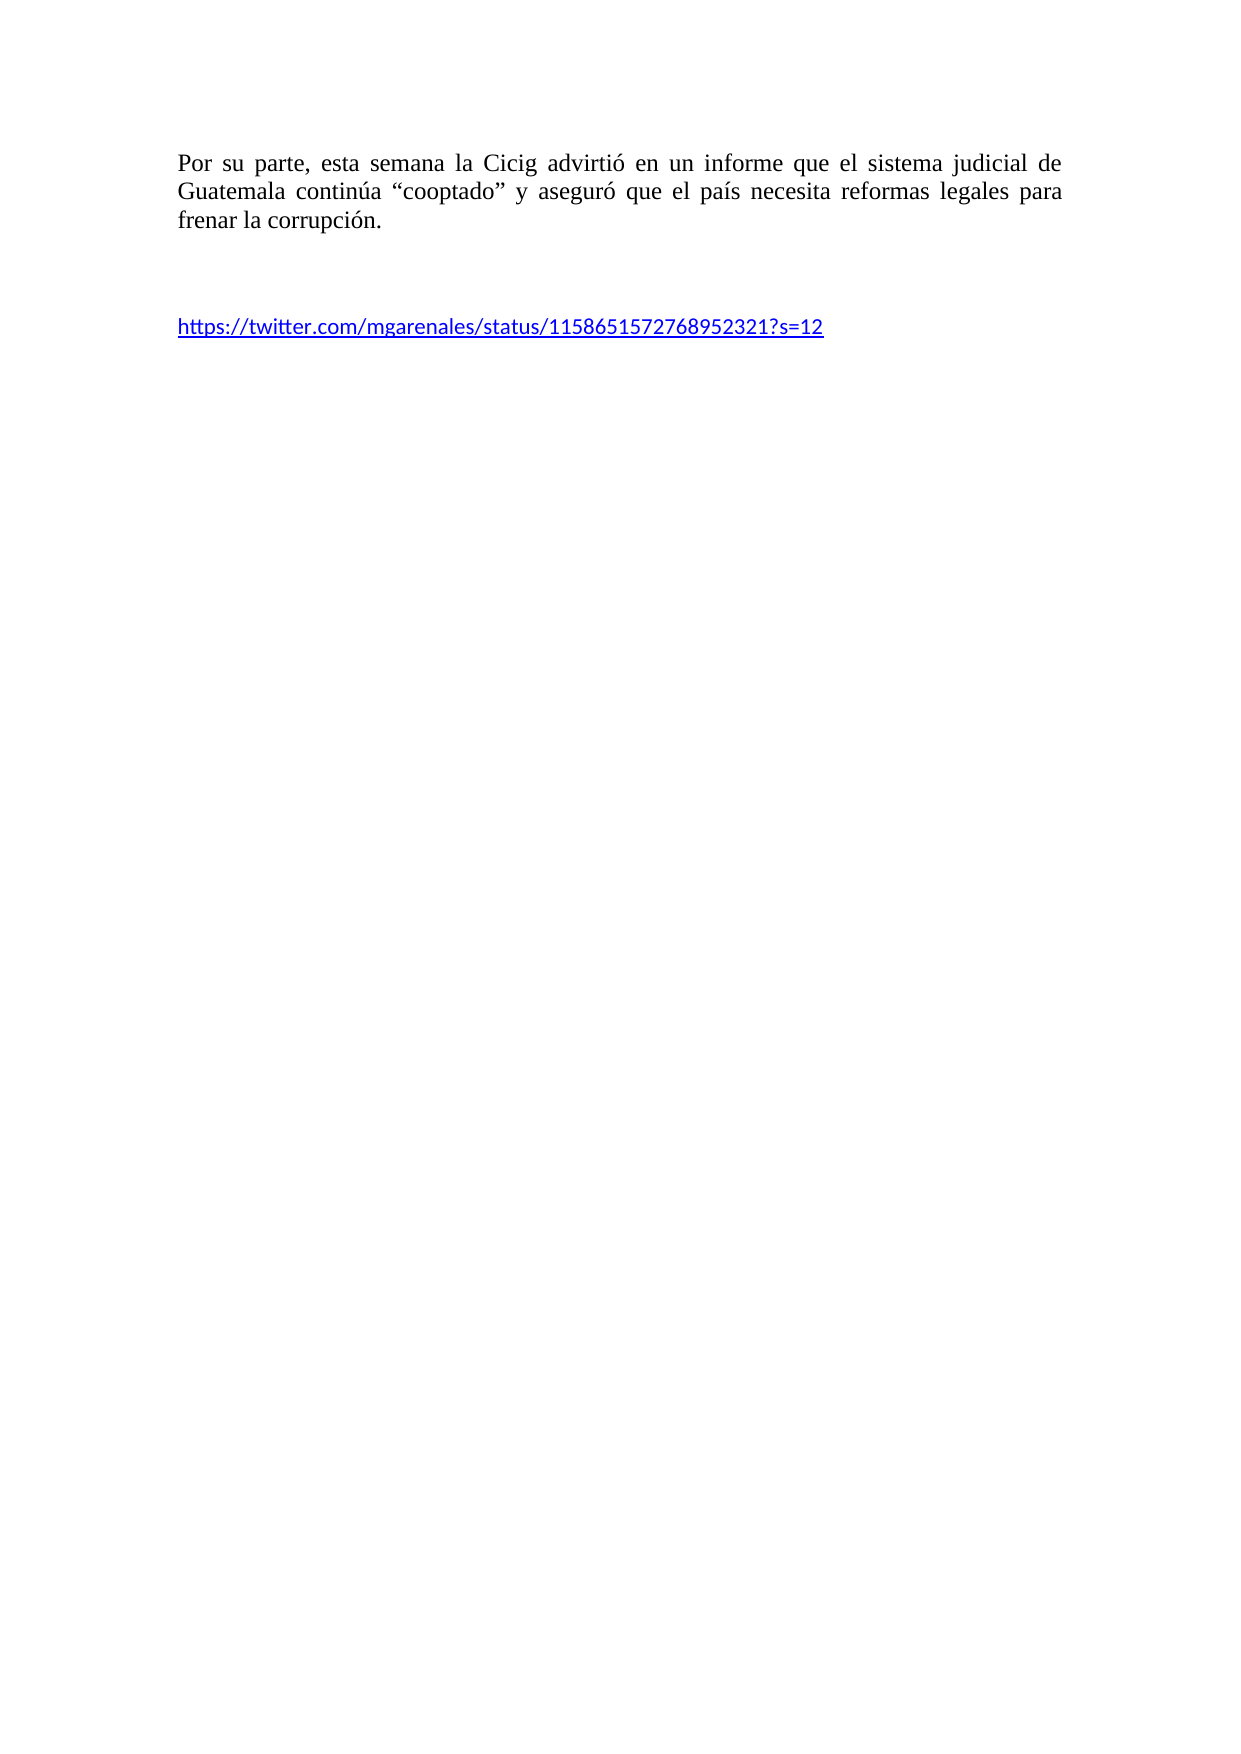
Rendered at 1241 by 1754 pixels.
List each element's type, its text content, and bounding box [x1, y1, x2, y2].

text https://twitter.com/mgarenales/status/1158651572768952321?s=12 [177, 312, 1063, 340]
text Por su parte, esta semana la Cicig advirtió en un informe que el sistema judicial de Guatemala continúa “cooptado” y aseguró que el país necesita reformas legales para frenar la corrupción. [177, 148, 1063, 234]
